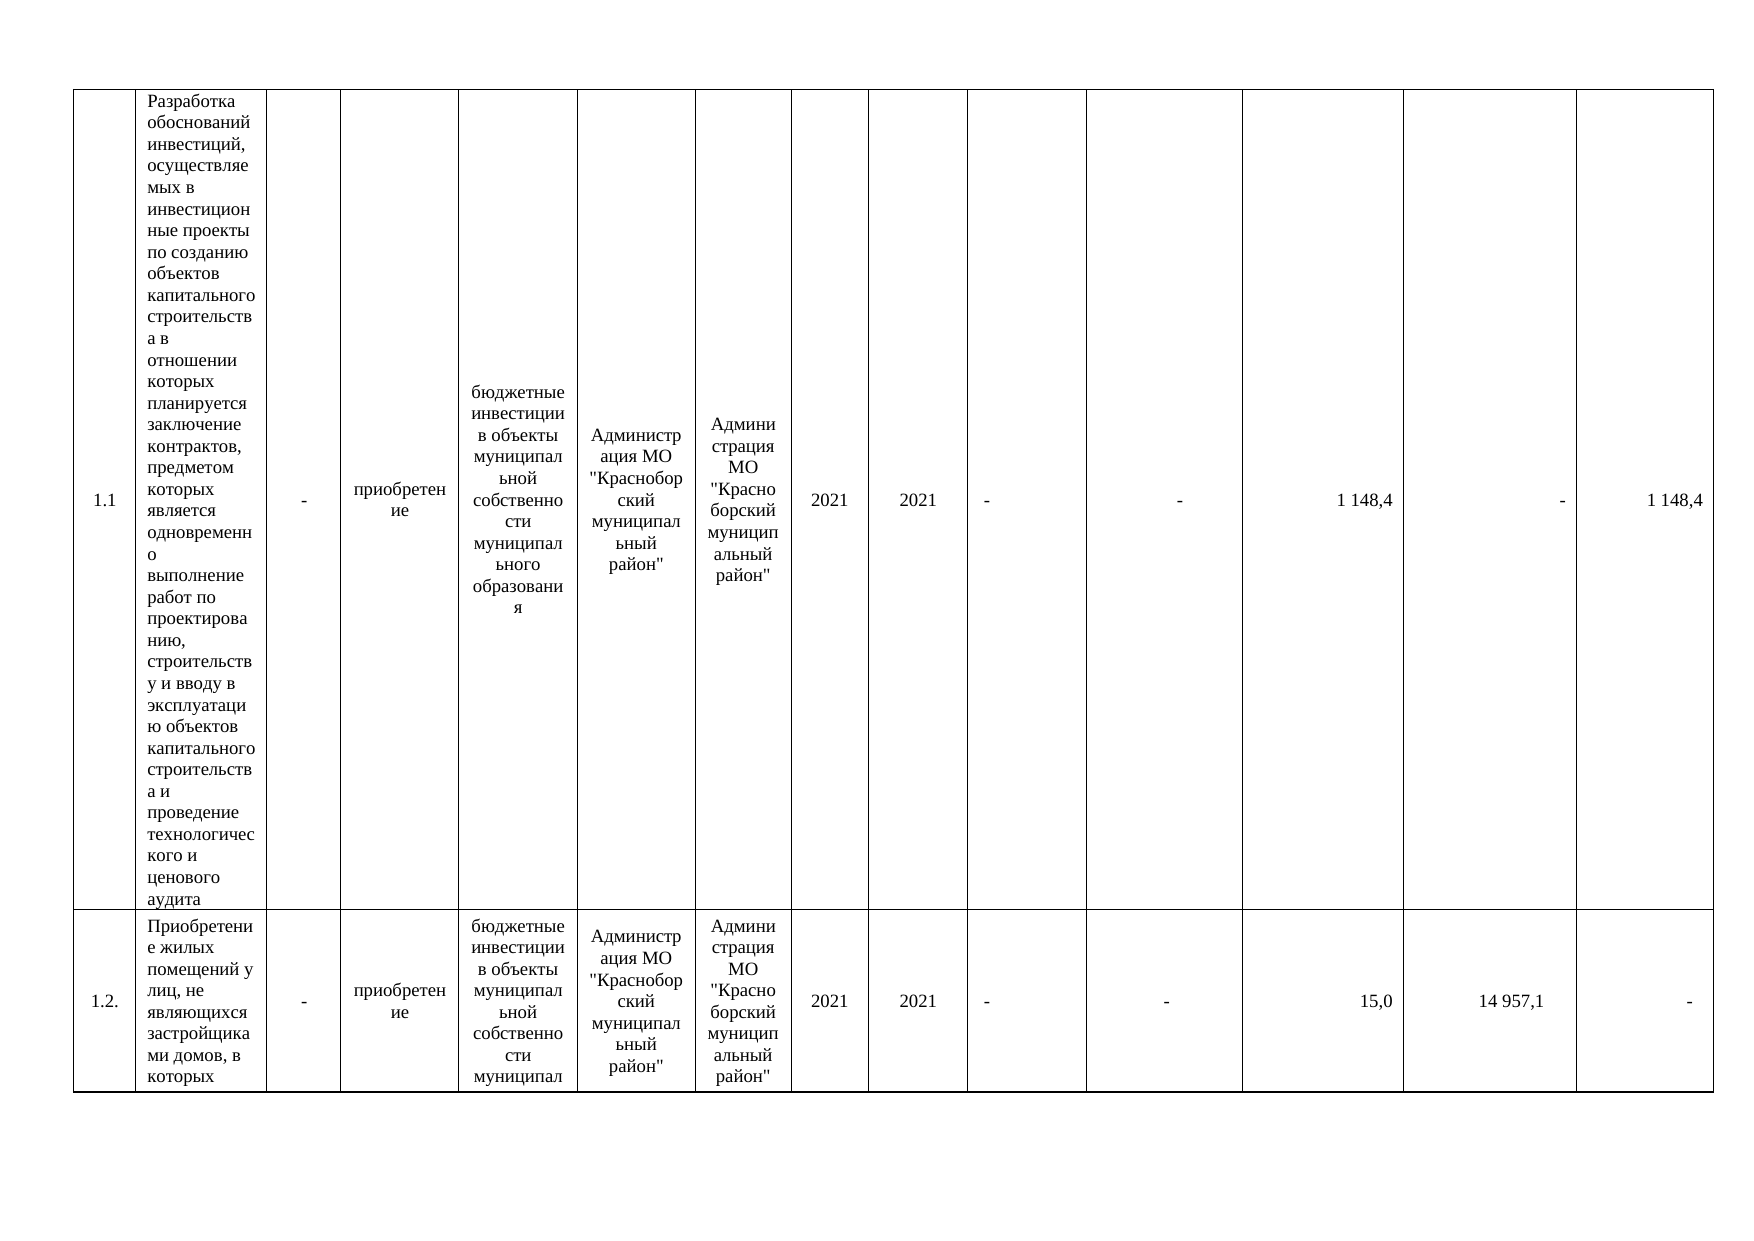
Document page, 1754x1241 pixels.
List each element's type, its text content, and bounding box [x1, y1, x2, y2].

table_cell - [267, 910, 340, 1091]
table_cell приобретение [341, 90, 458, 909]
table_cell 1 148,4 [1243, 90, 1403, 909]
table_cell - [1404, 90, 1576, 909]
table_cell - [1087, 90, 1242, 909]
table_cell Разработка обоснований инвестиций, осуществляемых в инвестиционные проекты по созданию объектов капитального строительства в отношении которых планируется заключение контрактов, предметом которых является одновременно выполнение работ по проектированию, строительству и вводу в эксплуатацию объектов капитального строительства и проведение технологического и ценового аудита [136, 90, 266, 909]
table_cell 2021 [869, 90, 967, 909]
table_cell 1.2. [74, 910, 135, 1091]
table_cell - [968, 90, 1086, 909]
table_cell - [267, 90, 340, 909]
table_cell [136, 910, 266, 1091]
table_cell бюджетные инвестиции в объекты муниципальной собственности муниципального образования [459, 90, 577, 909]
table_cell 15,0 [1243, 910, 1403, 1091]
table_cell - [968, 910, 1086, 1091]
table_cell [578, 910, 695, 1091]
table_cell Администрация МО "Красноборский муниципальный район" [696, 90, 791, 909]
table_cell - [1577, 910, 1713, 1091]
table_cell Администрация МО "Красноборский муниципальный район" [578, 90, 695, 909]
table_cell 1.1 [74, 90, 135, 909]
table_cell 1 148,4 [1577, 90, 1713, 909]
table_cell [696, 910, 791, 1091]
table_cell 2021 [792, 90, 868, 909]
table_cell - [1087, 910, 1242, 1091]
table_cell 14 957,1 [1404, 910, 1576, 1091]
table_cell 2021 [792, 910, 868, 1091]
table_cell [459, 910, 577, 1091]
table_cell 2021 [869, 910, 967, 1091]
table_cell приобретение [341, 910, 458, 1091]
